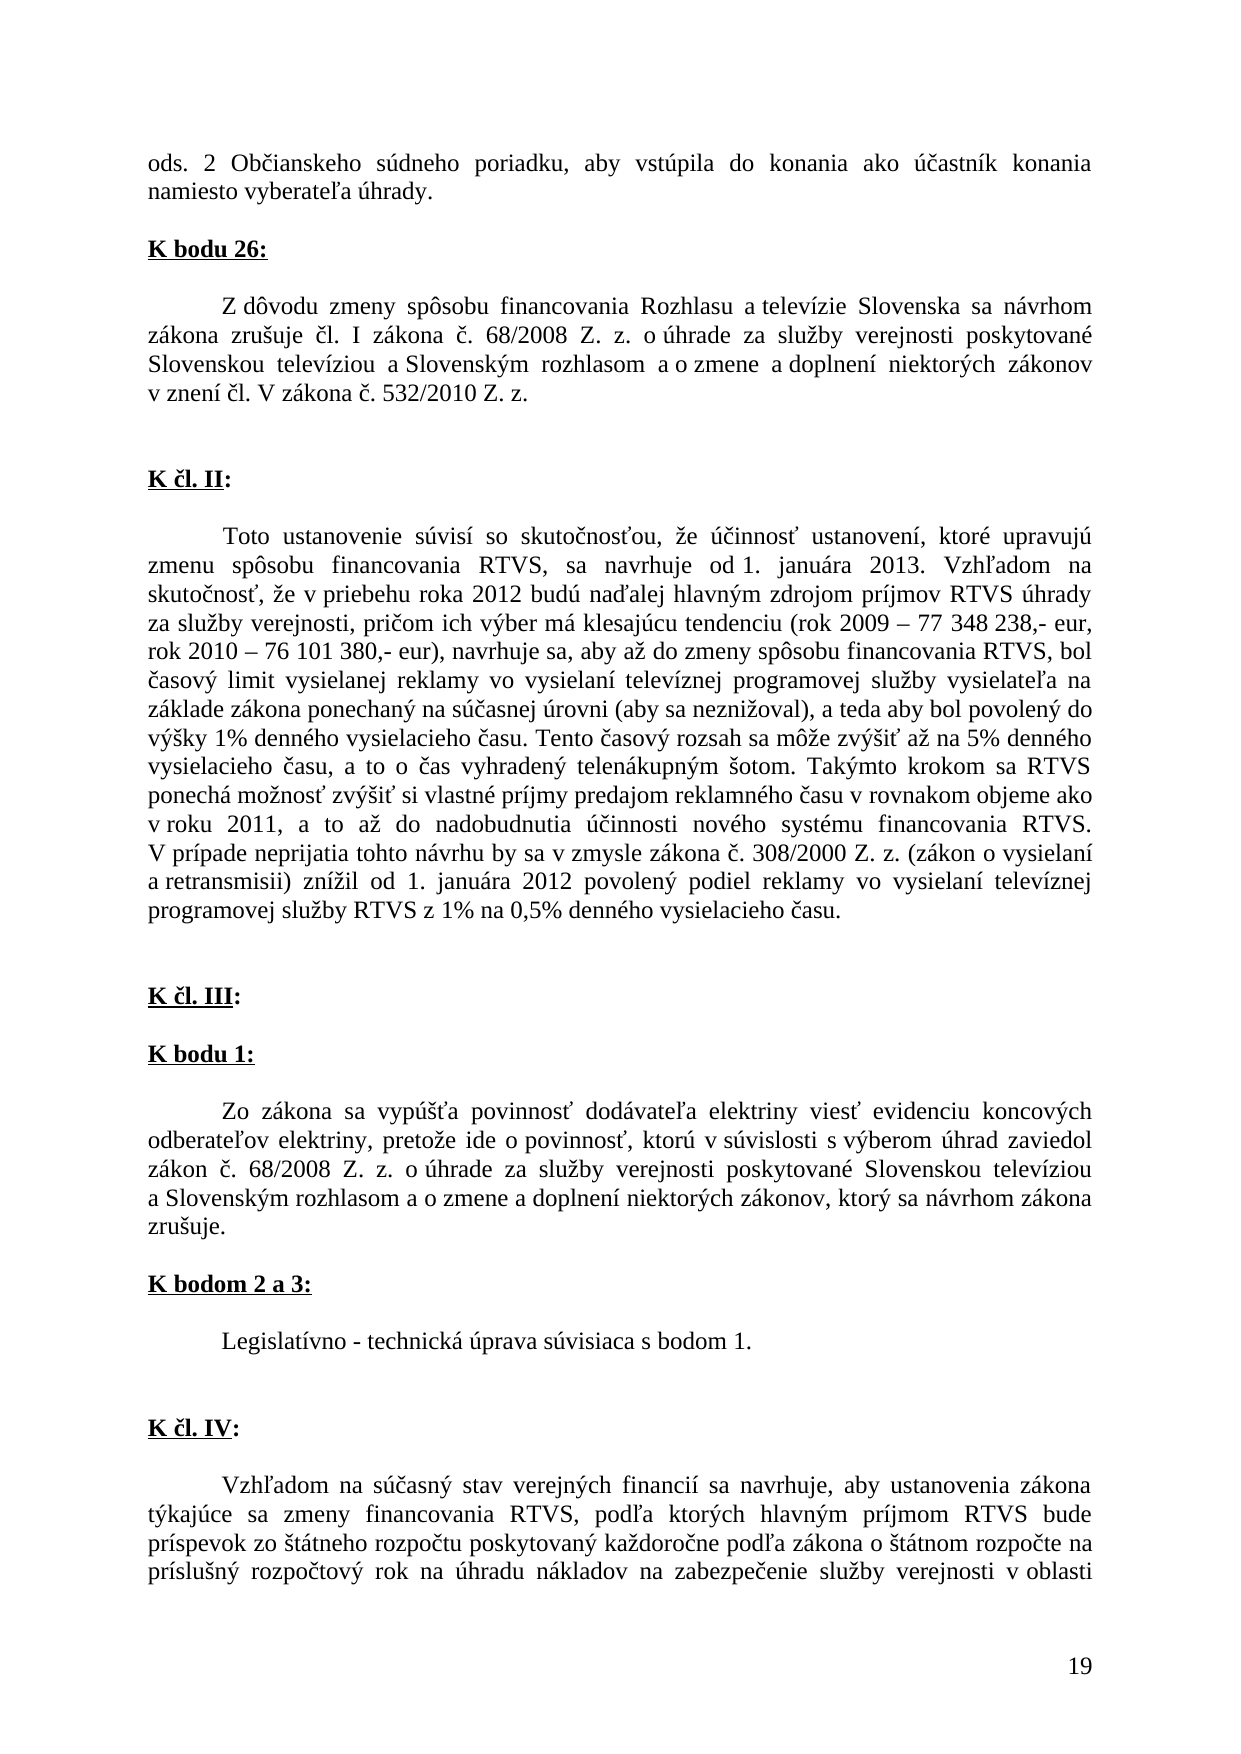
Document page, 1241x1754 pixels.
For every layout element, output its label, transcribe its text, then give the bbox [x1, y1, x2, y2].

text K čl. III: [148, 981, 1092, 1010]
text K bodom 2 a 3: [148, 1269, 1092, 1298]
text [148, 148, 1092, 205]
text Toto ustanovenie súvisí so skutočnosťou, že účinnosť ustanovení, ktoré upravujú zmenu spôsobu financovania RTVS, sa navrhuje od 1. januára 2013. Vzhľadom na skutočnosť, že v priebehu roka 2012 budú naďalej hlavným zdrojom príjmov RTVS úhrady za služby verejnosti, pričom ich výber má klesajúcu tendenciu (rok 2009 – 77 348 238,- eur, rok 2010 – 76 101 380,- eur), navrhuje sa, aby až do zmeny spôsobu financovania RTVS, bol časový limit vysielanej reklamy vo vysielaní televíznej programovej služby vysielateľa na základe zákona ponechaný na súčasnej úrovni (aby sa neznižoval), a teda aby bol povolený do výšky 1% denného vysielacieho času. Tento časový rozsah sa môže zvýšiť až na 5% denného vysielacieho času, a to o čas vyhradený telenákupným šotom. Takýmto krokom sa RTVS ponechá možnosť zvýšiť si vlastné príjmy predajom reklamného času v rovnakom objeme ako v roku to až do nadobudnutia účinnosti nového systému financovania RTVS. V prípade neprijatia tohto návrhu by sa v zmysle zákona č. 308/2000 Z. z. (zákon o vysielaní a retransmisii) znížil od 1. januára 2012 povolený podiel reklamy vo vysielaní televíznej programovej služby RTVS z 1% na 0,5% denného vysielacieho času. [148, 521, 1092, 924]
text K bodu 26: [148, 234, 1092, 263]
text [148, 1470, 1092, 1585]
text Zo zákona sa vypúšťa povinnosť dodávateľa elektriny viesť evidenciu koncových odberateľov elektriny, pretože ide o povinnosť, ktorú v súvislosti s výberom úhrad zaviedol zákon č. 68/2008 Z. z. o úhrade za služby verejnosti poskytované Slovenskou televíziou a Slovenským rozhlasom a o zmene a doplnení niektorých zákonov, ktorý sa návrhom zákona zrušuje. [148, 1096, 1092, 1240]
text K čl. II: [148, 464, 1092, 493]
text Z dôvodu zmeny spôsobu financovania Rozhlasu a televízie Slovenska sa návrhom zákona zrušuje čl. I zákona č. 68/2008 Z. z. o úhrade za služby verejnosti poskytované Slovenskou televíziou a Slovenským rozhlasom a o zmene a doplnení niektorých zákonov v znení čl. V zákona č. 532/2010 Z. z. [148, 291, 1092, 406]
text Legislatívno - technická úprava súvisiaca s bodom 1. [148, 1326, 1092, 1355]
text K bodu 1: [148, 1039, 1092, 1068]
text K čl. IV: [148, 1413, 1092, 1441]
